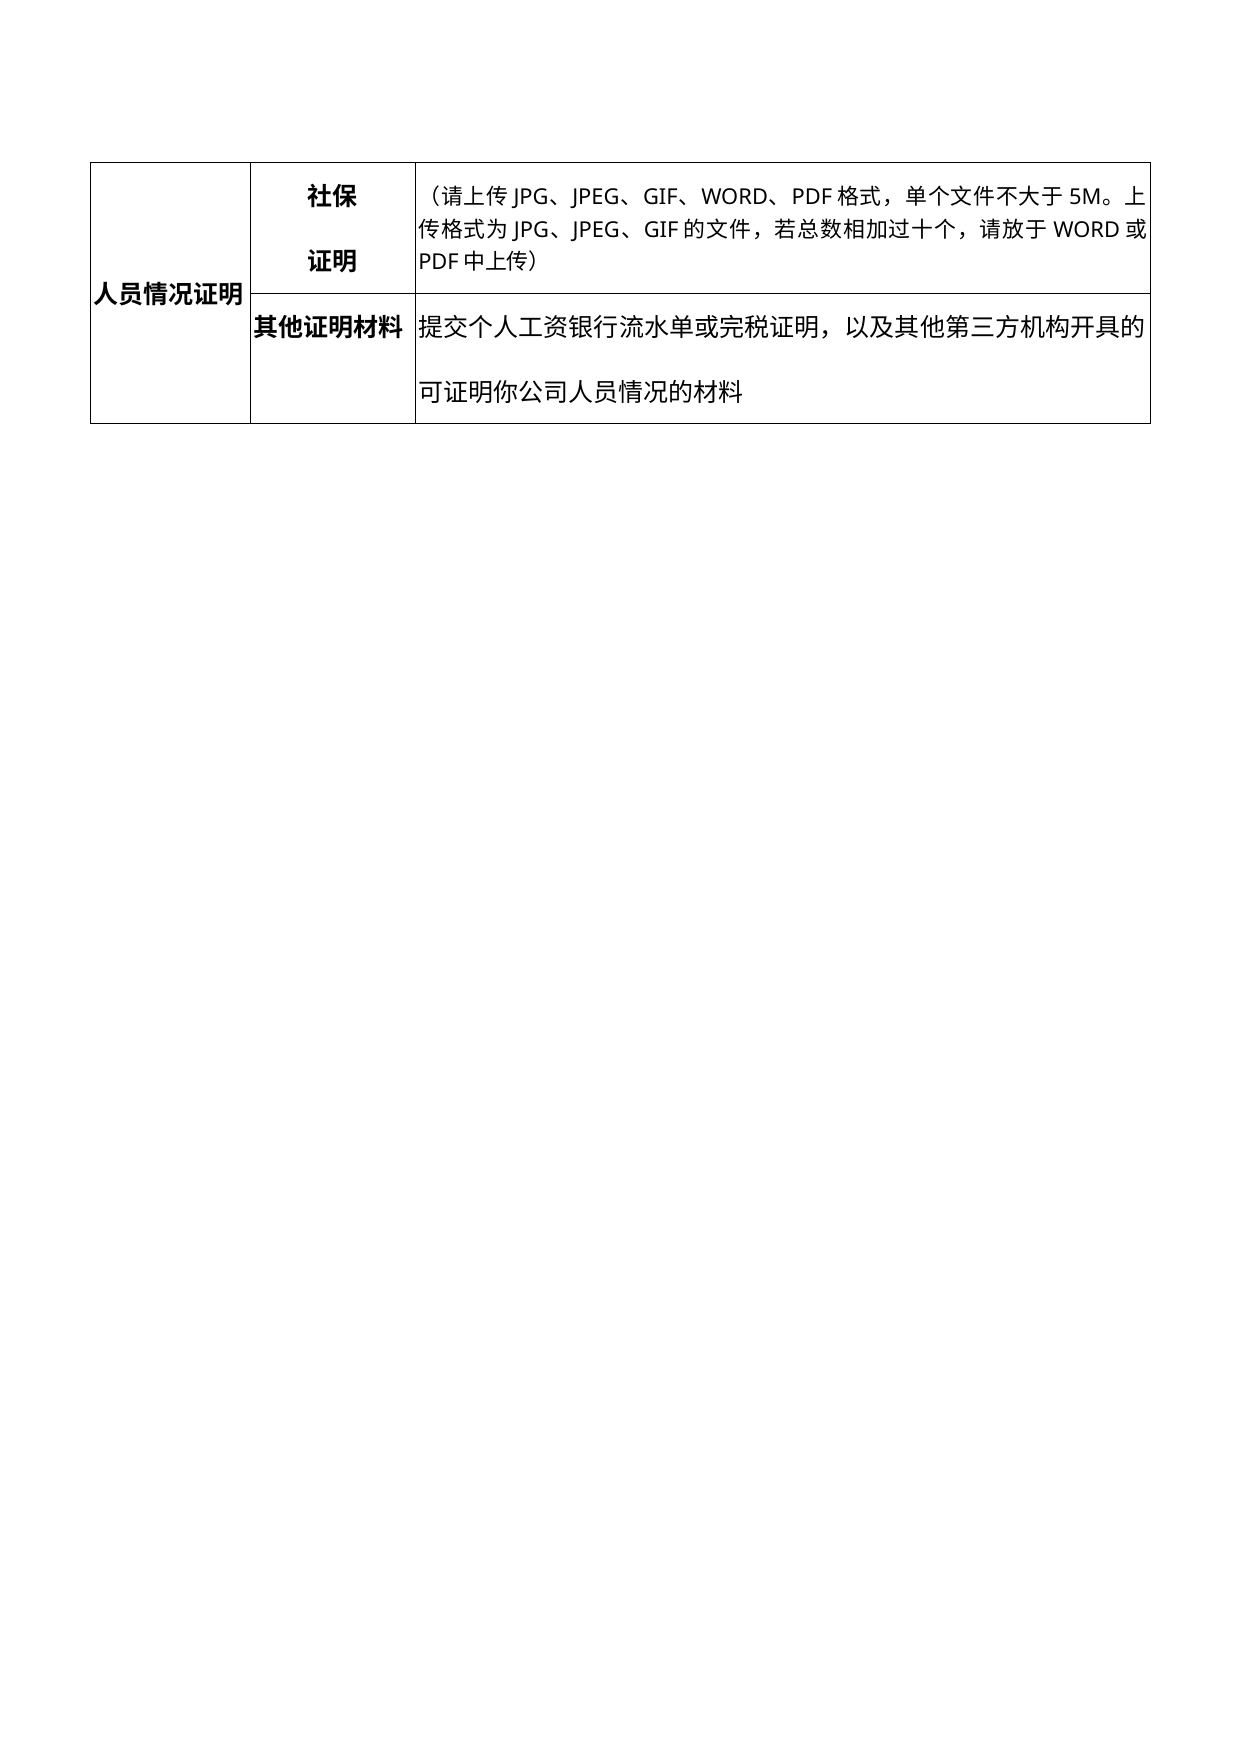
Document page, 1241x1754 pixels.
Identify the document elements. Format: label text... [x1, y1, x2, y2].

table_cell 人员情况证明 [91, 163, 250, 423]
table_cell 其他证明材料 [251, 294, 415, 423]
table_cell 提交个人工资银行流水单或完税证明，以及其他第三方机构开具的可证明你公司人员情况的材料 [416, 294, 1150, 423]
table_cell 社保 证明 [251, 163, 415, 292]
table_cell （请上传JPG、JPEG、GIF、WORD、PDF格式，单个文件不大于5M。上传格式为JPG、JPEG、GIF的文件，若总数相加过十个，请放于WORD或PDF中上传） [416, 163, 1150, 292]
